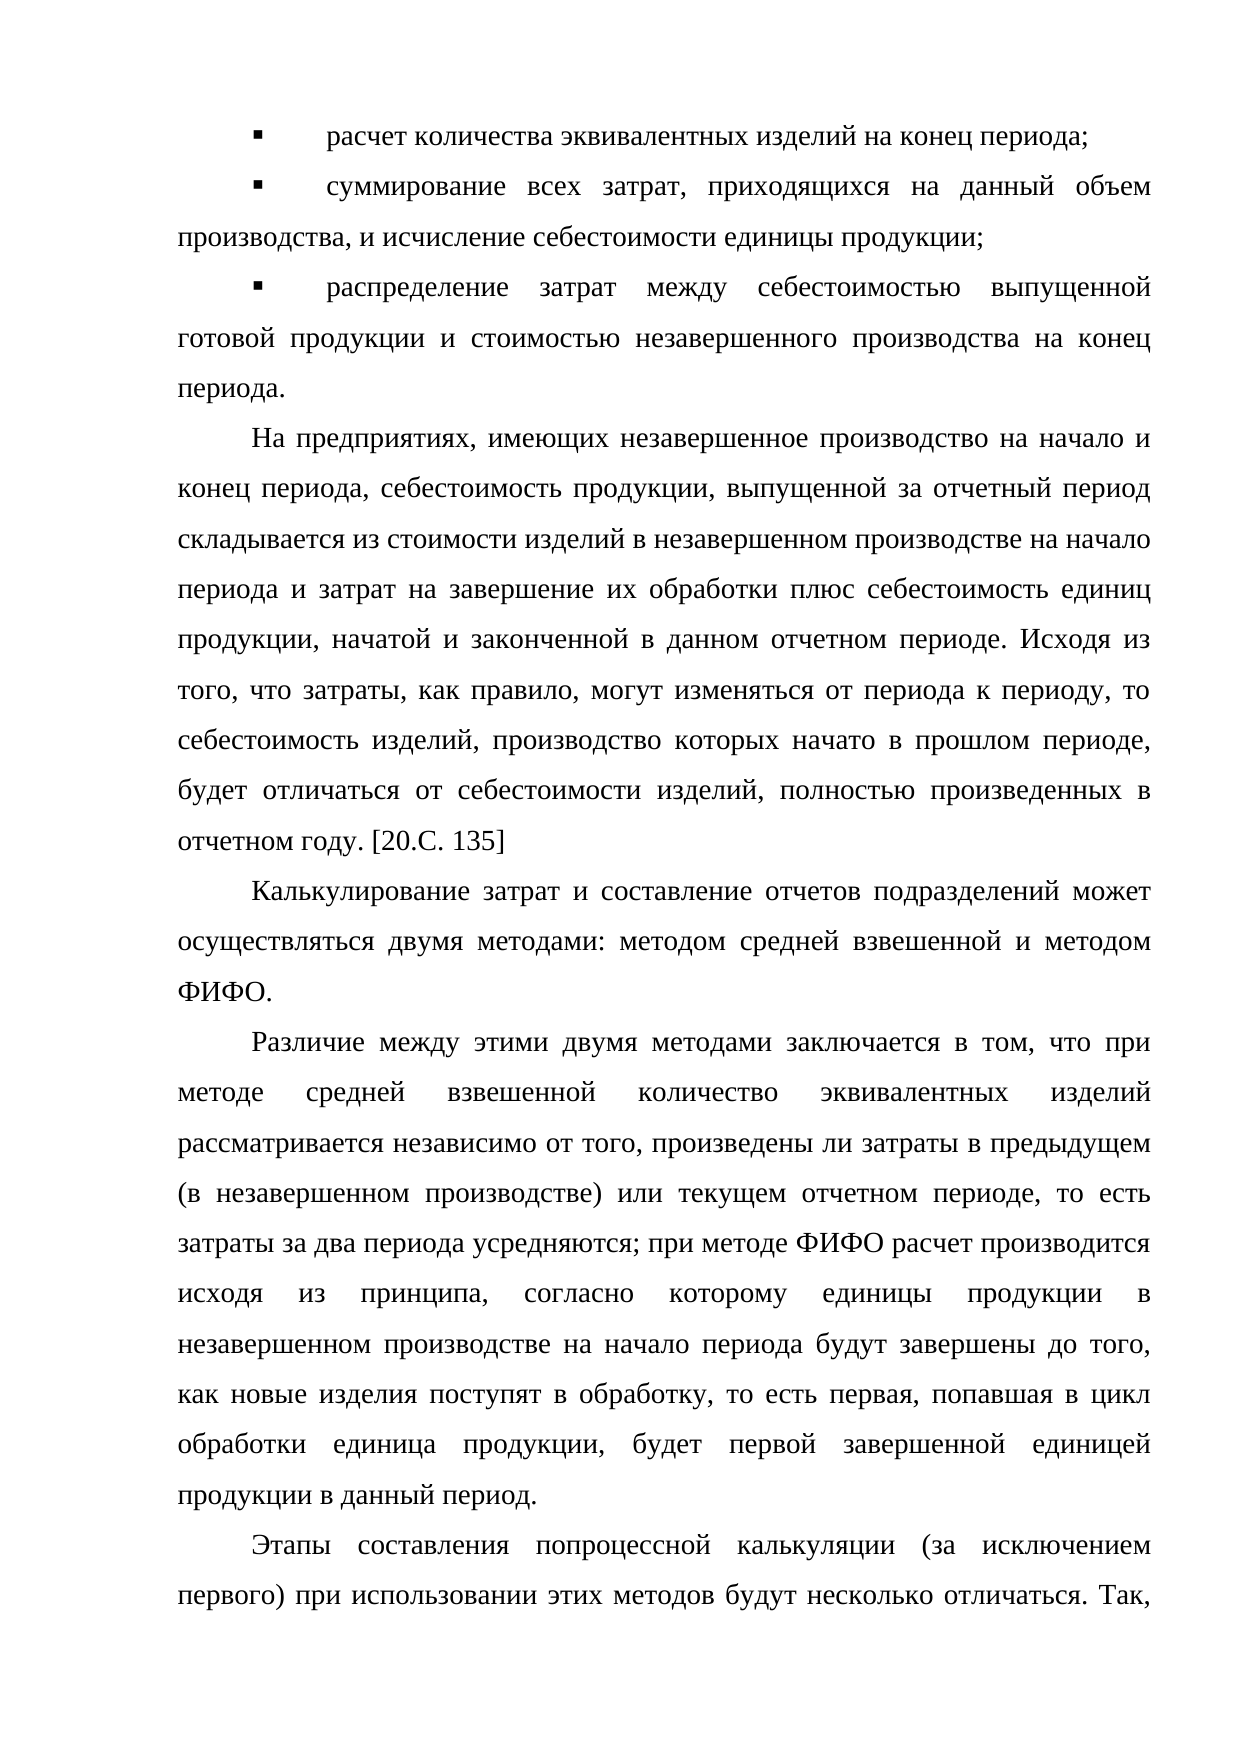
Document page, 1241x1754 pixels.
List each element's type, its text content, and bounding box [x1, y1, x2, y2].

list распределение затрат между себестоимостью выпущенной готовой продукции и стоимостью незавершенного производства на конец периода. [177, 269, 1152, 403]
text На предприятиях, имеющих незавершенное производство на начало и конец периода, себестоимость продукции, выпущенной за отчетный период складывается из стоимости изделий в незавершенном производстве на начало периода и затрат на завершение их обработки плюс себестоимость единиц продукции, начатой и законченной в данном отчетном периоде. Исходя из того, что затраты, как правило, могут изменяться от периода к периоду, то себестоимость изделий, производство которых начато в прошлом периоде, будет отличаться от себестоимости изделий, полностью произведенных в отчетном году. [20.С. 135] [177, 420, 1152, 856]
text Различие между этими двумя методами заключается в том, что при методе средней взвешенной количество эквивалентных изделий рассматривается независимо от того, произведены ли затраты в предыдущем (в незавершенном производстве) или текущем отчетном периоде, то есть затраты за два периода усредняются; при методе ФИФО расчет производится исходя из принципа, согласно которому единицы продукции в незавершенном производстве на начало периода будут завершены до того, как новые изделия поступят в обработку, то есть первая, попавшая в цикл обработки единица продукции, будет первой завершенной единицей продукции в данный период. [177, 1024, 1152, 1510]
text Калькулирование затрат и составление отчетов подразделений может осуществляться двумя методами: методом средней взвешенной и методом ФИФО. [177, 873, 1152, 1007]
list расчет количества эквивалентных изделий на конец периода; [177, 118, 1152, 152]
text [177, 1527, 1152, 1611]
list суммирование всех затрат, приходящихся на данный объем производства, и исчисление себестоимости единицы продукции; [177, 168, 1152, 252]
